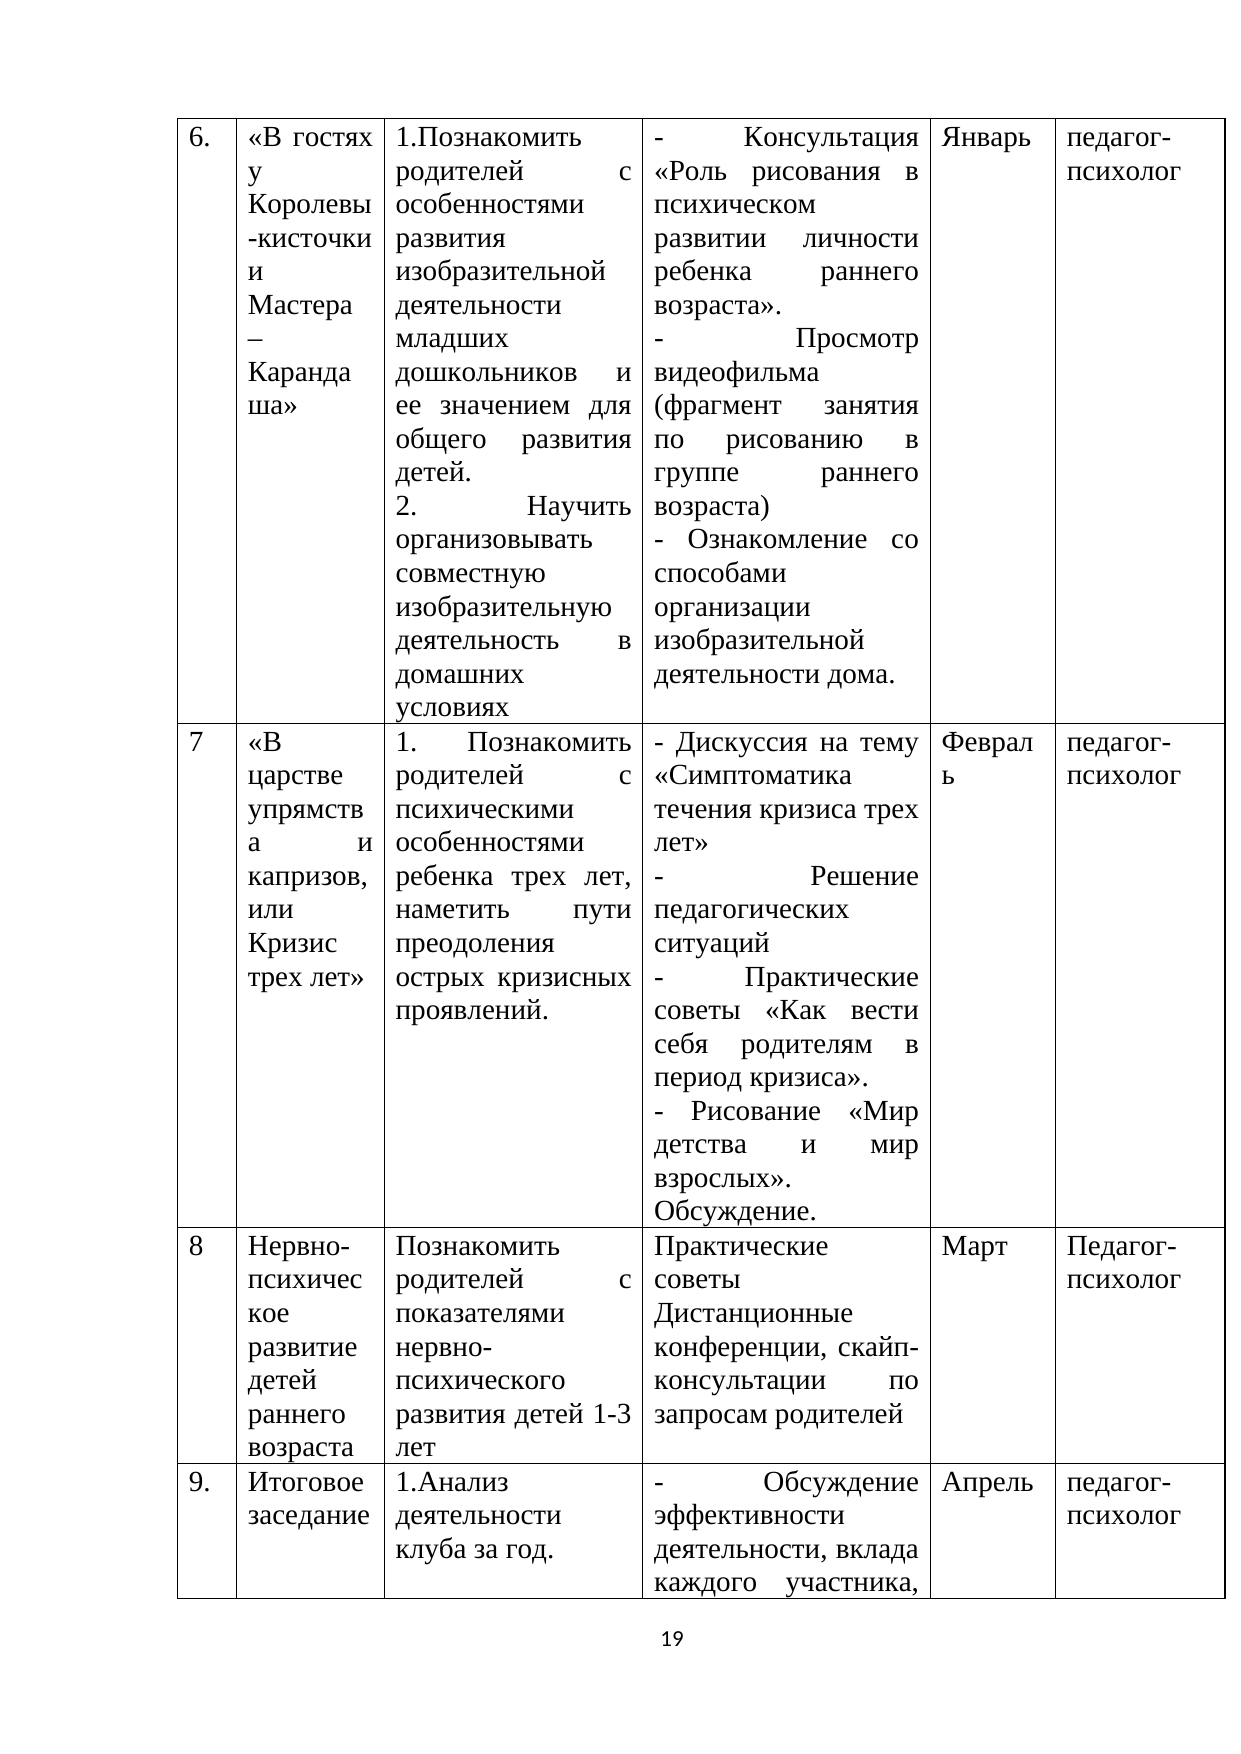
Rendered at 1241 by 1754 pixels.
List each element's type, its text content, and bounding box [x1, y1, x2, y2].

table_cell Итоговое заседание [237, 1464, 384, 1598]
table_cell Март [931, 1228, 1055, 1463]
table_cell 7 [178, 724, 236, 1227]
table_cell 1.Познакомить родителей с особенностями развития изобразительной деятельности младших дошкольников и ее значением для общего развития детей. 2. Научить организовывать совместную изобразительную деятельность в домашних условиях [385, 119, 642, 723]
table_cell Нервно-психическое развитие детей раннего возраста [237, 1228, 384, 1463]
table_cell - Дискуссия на тему «Симптоматика течения кризиса трех лет» - Решение педагогических ситуаций - Практические советы «Как вести себя родителям в период кризиса». - Рисование «Мир детства и мир взрослых». Обсуждение. [643, 724, 930, 1227]
table_cell педагог-психолог [1056, 1464, 1224, 1598]
table_cell Практические советы Дистанционные конференции, скайп-консультации по запросам родителей [643, 1228, 930, 1463]
table_cell 6. [178, 119, 236, 723]
table_cell педагог-психолог [1056, 724, 1224, 1227]
table_cell 1. Познакомить родителей с психическими особенностями ребенка трех лет, наметить пути преодоления острых кризисных проявлений. [385, 724, 642, 1227]
table_cell «В гостях у Королевы-кисточки и Мастера – Карандаша» [237, 119, 384, 723]
table_cell педагог-психолог [1056, 119, 1224, 723]
table_cell Февраль [931, 724, 1055, 1227]
table_cell Апрель [931, 1464, 1055, 1598]
table_cell «В царстве упрямства и капризов, или Кризис трех лет» [237, 724, 384, 1227]
table_cell 9. [178, 1464, 236, 1598]
table_cell - Консультация «Роль рисования в психическом развитии личности ребенка раннего возраста». - Просмотр видеофильма (фрагмент занятия по рисованию в группе раннего возраста) - Ознакомление со способами организации изобразительной деятельности дома. [643, 119, 930, 723]
table_cell Познакомить родителей с показателями нервно-психического развития детей 1-3 лет [385, 1228, 642, 1463]
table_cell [643, 1464, 930, 1598]
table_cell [385, 1464, 642, 1598]
table_cell Январь [931, 119, 1055, 723]
table_cell Педагог-психолог [1056, 1228, 1224, 1463]
table_cell 8 [178, 1228, 236, 1463]
